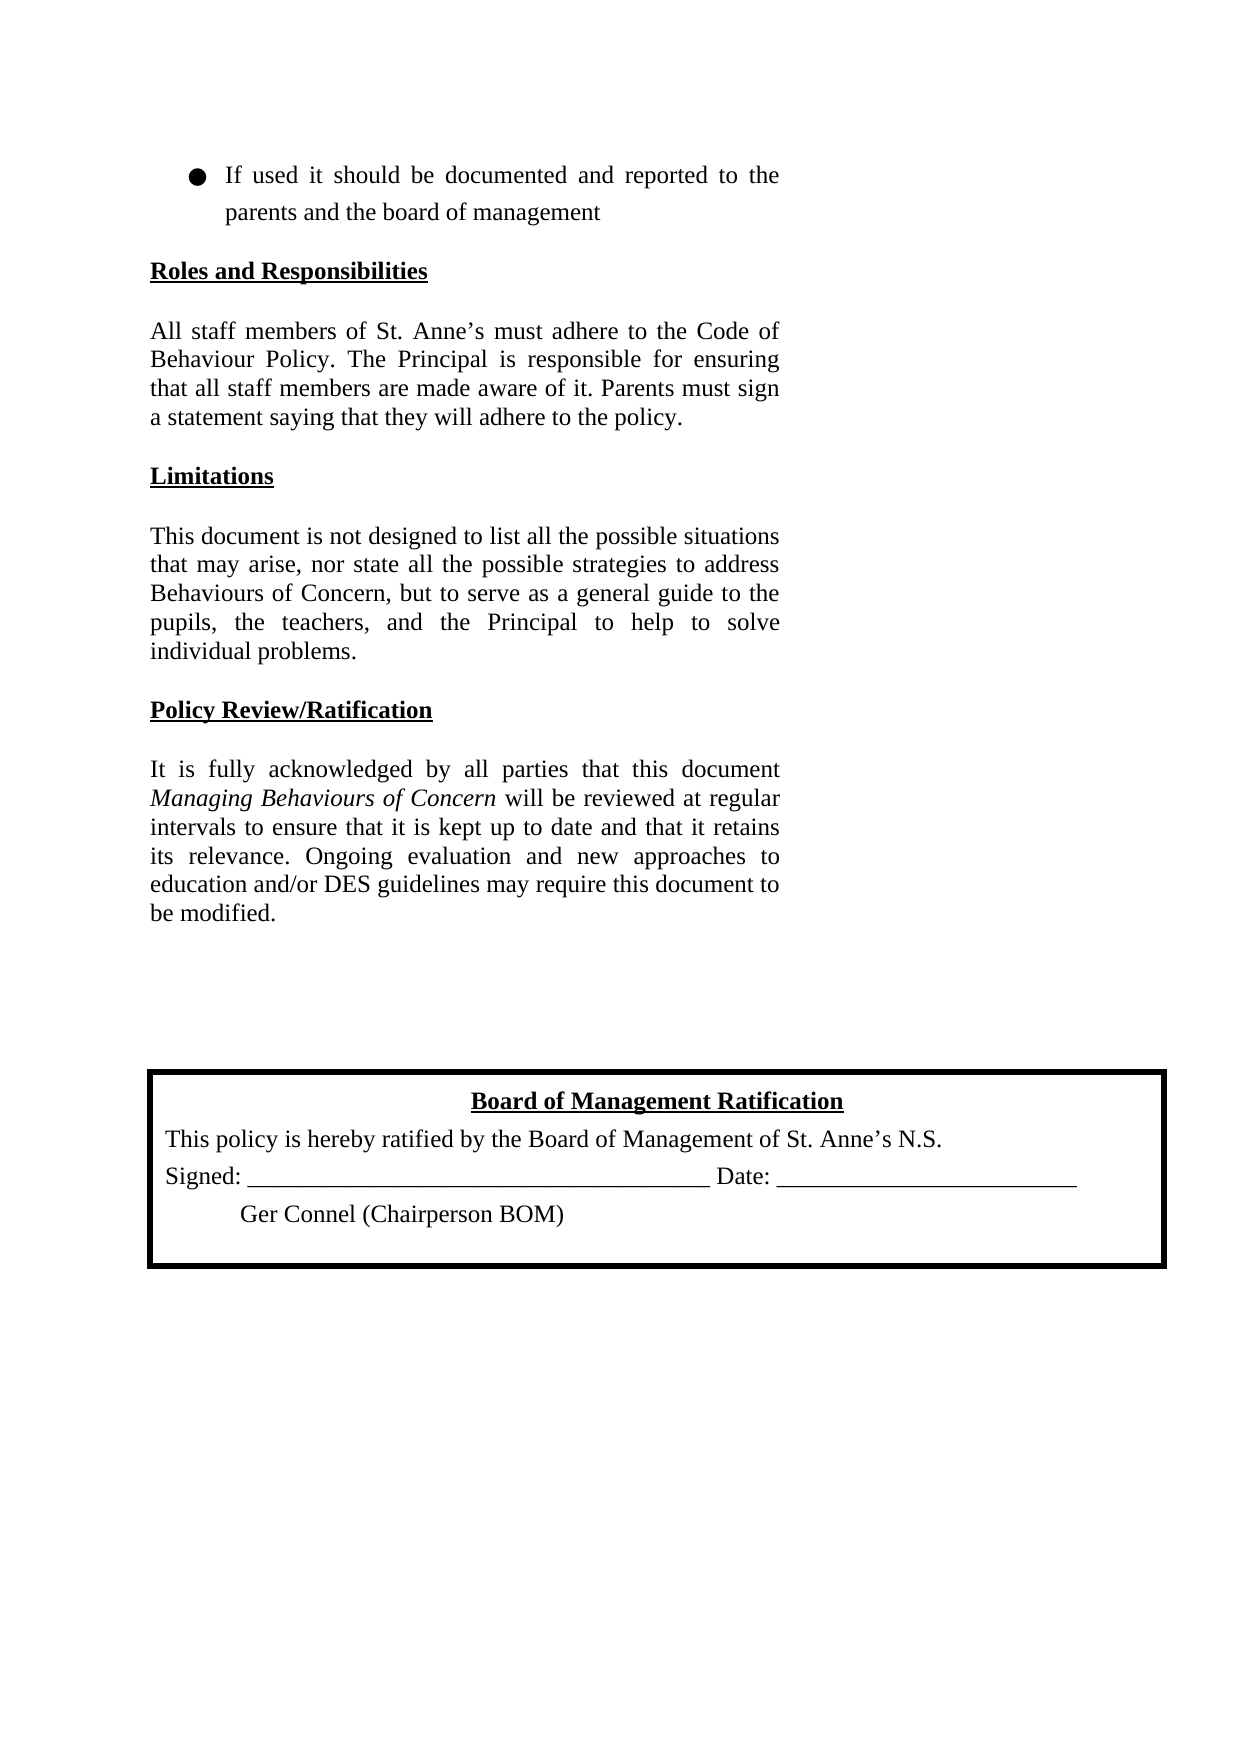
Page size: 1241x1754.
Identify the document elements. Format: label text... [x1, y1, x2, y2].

text Policy Review/Ratification [150, 695, 780, 724]
text Limitations [150, 461, 780, 490]
text Roles and Responsibilities [150, 256, 780, 285]
text This document is not designed to list all the possible situations that may arise, nor state all the possible strategies to address Behaviours of Concern, but to serve as a general guide to the pupils, the teachers, and the Principal to help to solve individual problems. [150, 521, 780, 664]
text All staff members of St. Anne’s must adhere to the Code of Behaviour Policy. The Principal is responsible for ensuring that all staff members are made aware of it. Parents must sign a statement saying that they will adhere to the policy. [150, 316, 780, 431]
text It is fully acknowledged by all parties that this document Managing Behaviours of Concern will be reviewed at regular intervals to ensure that it is kept up to date and that it retains its relevance. Ongoing evaluation and new approaches to education and/or DES guidelines may require this document to be modified. [150, 754, 780, 927]
list If used it should be documented and reported to the parents and the board of management [187, 150, 780, 226]
